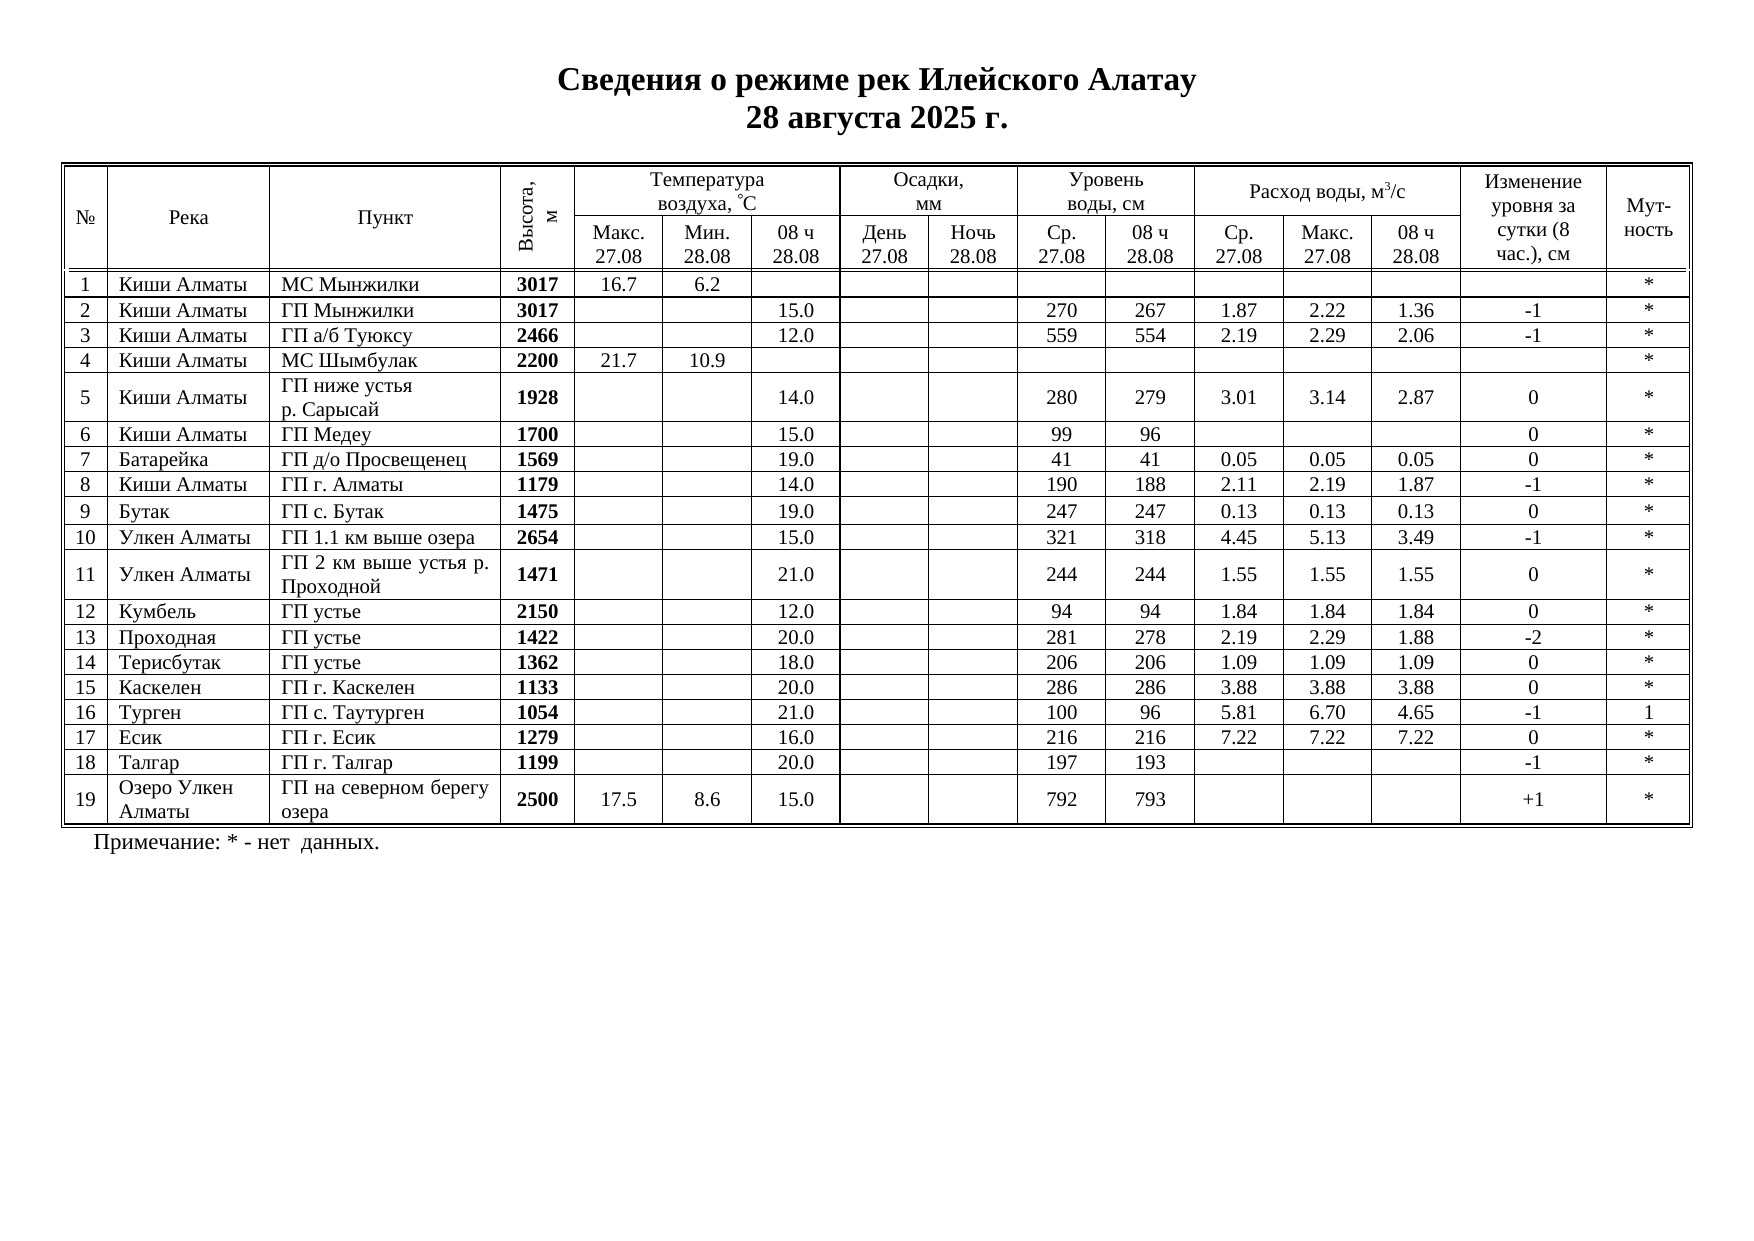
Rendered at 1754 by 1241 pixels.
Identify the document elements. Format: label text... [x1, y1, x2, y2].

table_cell 14.0 [752, 373, 839, 421]
table_cell -2 [1461, 625, 1606, 649]
table_cell * [1607, 447, 1689, 471]
table_cell 1179 [501, 472, 574, 496]
table_cell 286 [1106, 675, 1194, 699]
table_cell 15.0 [752, 422, 839, 446]
table_cell * [1607, 625, 1689, 649]
table_cell [929, 675, 1017, 699]
table_cell [1106, 272, 1194, 296]
table_cell * [1607, 298, 1689, 322]
table_cell 2500 [501, 775, 574, 823]
table_cell Киши Алматы [108, 323, 269, 347]
table_cell [575, 625, 662, 649]
table_cell 99 [1018, 422, 1105, 446]
table_cell -1 [1461, 525, 1606, 549]
table_cell 6.2 [663, 272, 751, 296]
table_cell [841, 625, 928, 649]
table_cell [929, 472, 1017, 496]
table_cell 206 [1018, 650, 1105, 674]
table_cell 1422 [501, 625, 574, 649]
table_cell 0 [1461, 600, 1606, 623]
table_cell [929, 497, 1017, 524]
table_cell [1284, 348, 1371, 372]
table_cell 278 [1106, 625, 1194, 649]
table_cell 1362 [501, 650, 574, 674]
table_cell 3.88 [1195, 675, 1283, 699]
table_cell 0 [1461, 447, 1606, 471]
table_cell [1372, 272, 1460, 296]
table_cell [575, 497, 662, 524]
table_cell [1018, 272, 1105, 296]
table_cell ГП с. Таутурген [270, 700, 500, 724]
table_cell [575, 700, 662, 724]
table_cell 08 ч 28.08 [752, 216, 839, 268]
table_cell 1199 [501, 750, 574, 774]
table_cell * [1607, 650, 1689, 674]
table_cell 792 [1018, 775, 1105, 823]
table_cell [575, 675, 662, 699]
table_cell 12.0 [752, 323, 839, 347]
table_cell [841, 750, 928, 774]
table_cell Макс. 27.08 [575, 216, 662, 268]
table_cell 216 [1018, 725, 1105, 749]
table_cell 2.19 [1195, 625, 1283, 649]
table_cell [929, 625, 1017, 649]
table_cell [841, 272, 928, 296]
table_cell 2654 [501, 525, 574, 549]
table_cell Озеро Улкен Алматы [108, 775, 269, 823]
table_cell +1 [1461, 775, 1606, 823]
table_cell МС Шымбулак [270, 348, 500, 372]
table_cell 1.55 [1284, 550, 1371, 598]
table_cell [575, 525, 662, 549]
table_header Уровень воды, см [1018, 167, 1194, 215]
table_cell [841, 725, 928, 749]
table_cell 0 [1461, 725, 1606, 749]
table_cell * [1607, 725, 1689, 749]
table_cell [1106, 348, 1194, 372]
table_cell [841, 675, 928, 699]
table_cell 0.13 [1195, 497, 1283, 524]
table_cell [575, 750, 662, 774]
table_cell 94 [1018, 600, 1105, 623]
table_cell [575, 600, 662, 623]
table_cell [575, 323, 662, 347]
table_cell Макс. 27.08 [1284, 216, 1371, 268]
table_cell 14.0 [752, 472, 839, 496]
table_cell 190 [1018, 472, 1105, 496]
table_cell 18.0 [752, 650, 839, 674]
table_cell [929, 323, 1017, 347]
table_cell 318 [1106, 525, 1194, 549]
table_cell 1928 [501, 373, 574, 421]
table_cell 21.0 [752, 700, 839, 724]
table_cell [841, 323, 928, 347]
table_cell Киши Алматы [108, 422, 269, 446]
table_cell -1 [1461, 323, 1606, 347]
table_cell [663, 675, 751, 699]
table_cell 10 [65, 525, 107, 549]
table_cell ГП г. Каскелен [270, 675, 500, 699]
table_cell 08 ч 28.08 [1106, 216, 1194, 268]
table_cell [1195, 750, 1283, 774]
table_cell [663, 750, 751, 774]
table_cell 96 [1106, 422, 1194, 446]
table_cell Проходная [108, 625, 269, 649]
table_cell 16 [65, 700, 107, 724]
text 28 августа 2025 г. [59, 97, 1695, 136]
table_cell [663, 447, 751, 471]
table_cell [663, 650, 751, 674]
text Сведения о режиме рек Илейского Алатау [59, 59, 1695, 97]
table_cell 3.49 [1372, 525, 1460, 549]
table_cell [841, 700, 928, 724]
table_cell 279 [1106, 373, 1194, 421]
table_cell [929, 650, 1017, 674]
table_cell 0 [1461, 675, 1606, 699]
table_cell 188 [1106, 472, 1194, 496]
table_cell Ср. 27.08 [1195, 216, 1283, 268]
table_cell 15.0 [752, 525, 839, 549]
table_cell Турген [108, 700, 269, 724]
table_cell 206 [1106, 650, 1194, 674]
table_cell 0.13 [1372, 497, 1460, 524]
table_cell 94 [1106, 600, 1194, 623]
table_cell 19 [65, 775, 107, 823]
table_cell 20.0 [752, 625, 839, 649]
table_cell 2 [65, 298, 107, 322]
table_cell ГП г. Есик [270, 725, 500, 749]
table_cell [752, 272, 839, 296]
table_cell 41 [1106, 447, 1194, 471]
table_cell 0.13 [1284, 497, 1371, 524]
table_cell 4 [65, 348, 107, 372]
table_cell Улкен Алматы [108, 550, 269, 598]
table_cell -1 [1461, 298, 1606, 322]
table_cell [929, 272, 1017, 296]
table_cell ГП ниже устья р. Сарысай [270, 373, 500, 421]
table_cell [663, 472, 751, 496]
table_cell * [1607, 323, 1689, 347]
table_cell -1 [1461, 472, 1606, 496]
table_cell 17 [65, 725, 107, 749]
table_cell * [1607, 775, 1689, 823]
table_cell [663, 525, 751, 549]
table_cell Батарейка [108, 447, 269, 471]
table_cell 5 [65, 373, 107, 421]
table_cell 12.0 [752, 600, 839, 623]
table_cell Каскелен [108, 675, 269, 699]
table_cell Талгар [108, 750, 269, 774]
table_cell 2.11 [1195, 472, 1283, 496]
table_cell 2150 [501, 600, 574, 623]
table_cell 1569 [501, 447, 574, 471]
table_cell 8 [65, 472, 107, 496]
table_cell * [1607, 348, 1689, 372]
table_cell Киши Алматы [108, 272, 269, 296]
table_header № [65, 167, 107, 268]
table_cell [575, 550, 662, 598]
table_header Температура воздуха, С [575, 167, 839, 215]
table_cell [663, 725, 751, 749]
table_cell 270 [1018, 298, 1105, 322]
table_cell 20.0 [752, 750, 839, 774]
table_cell 286 [1018, 675, 1105, 699]
table_cell 1.09 [1284, 650, 1371, 674]
table_cell МC Мынжилки [270, 272, 500, 296]
table_cell 08 ч 28.08 [1372, 216, 1460, 268]
table_cell 1475 [501, 497, 574, 524]
table_cell 96 [1106, 700, 1194, 724]
table_cell 216 [1106, 725, 1194, 749]
table_cell [663, 550, 751, 598]
table_cell [841, 775, 928, 823]
table_cell 15 [65, 675, 107, 699]
table_cell [929, 725, 1017, 749]
table_cell 280 [1018, 373, 1105, 421]
table_cell 19.0 [752, 447, 839, 471]
table_cell [929, 348, 1017, 372]
table_cell [575, 422, 662, 446]
table_cell [575, 447, 662, 471]
table_cell -1 [1461, 700, 1606, 724]
table_cell ГП на северном берегу озера [270, 775, 500, 823]
table_cell 12 [65, 600, 107, 623]
table_cell [663, 700, 751, 724]
table_cell [1372, 750, 1460, 774]
table_cell ГП устье [270, 625, 500, 649]
table_cell 1.84 [1195, 600, 1283, 623]
table_cell ГП Мынжилки [270, 298, 500, 322]
table_header Река [108, 167, 269, 268]
table_cell [841, 373, 928, 421]
table_cell 2.29 [1284, 323, 1371, 347]
table_cell [1372, 348, 1460, 372]
table_cell День 27.08 [841, 216, 928, 268]
table_cell 321 [1018, 525, 1105, 549]
table_cell 6 [65, 422, 107, 446]
table_cell 1.87 [1372, 472, 1460, 496]
table_cell [841, 550, 928, 598]
table_cell * [1607, 525, 1689, 549]
table_header Изменение уровня за сутки (8 час.), cм [1461, 167, 1606, 268]
table_cell Улкен Алматы [108, 525, 269, 549]
table_cell 3.14 [1284, 373, 1371, 421]
table_cell [841, 472, 928, 496]
table_cell Есик [108, 725, 269, 749]
table_cell 1.55 [1195, 550, 1283, 598]
table_cell [1284, 750, 1371, 774]
table_cell 193 [1106, 750, 1194, 774]
table_cell 7.22 [1195, 725, 1283, 749]
table_cell 1.36 [1372, 298, 1460, 322]
table_cell 267 [1106, 298, 1194, 322]
table_cell 793 [1106, 775, 1194, 823]
table_cell [1195, 422, 1283, 446]
table_cell 13 [65, 625, 107, 649]
table_cell 3.01 [1195, 373, 1283, 421]
table_cell [929, 373, 1017, 421]
table_cell 16.7 [575, 272, 662, 296]
table_cell [1195, 775, 1283, 823]
table_cell [575, 725, 662, 749]
table_cell [575, 373, 662, 421]
table_cell 3.88 [1372, 675, 1460, 699]
table_cell 281 [1018, 625, 1105, 649]
table_cell * [1607, 373, 1689, 421]
table_cell [663, 625, 751, 649]
table_cell 1700 [501, 422, 574, 446]
table_cell [841, 298, 928, 322]
table_cell 0 [1461, 650, 1606, 674]
table_cell 4.45 [1195, 525, 1283, 549]
table_cell [929, 750, 1017, 774]
table_cell [841, 600, 928, 623]
table_cell 3 [65, 323, 107, 347]
table_cell Мин. 28.08 [663, 216, 751, 268]
table_cell 2.22 [1284, 298, 1371, 322]
table_cell Бутак [108, 497, 269, 524]
table_cell -1 [1461, 750, 1606, 774]
table_cell * [1607, 550, 1689, 598]
table_cell 0.05 [1372, 447, 1460, 471]
table_cell 1.84 [1284, 600, 1371, 623]
table_cell Киши Алматы [108, 348, 269, 372]
table_cell 20.0 [752, 675, 839, 699]
table_cell 0 [1461, 373, 1606, 421]
table_header Осадки, мм [841, 167, 1017, 215]
table_header Расход воды, м3/с [1195, 167, 1460, 215]
table_cell ГП д/о Просвещенец [270, 447, 500, 471]
table_cell 1.09 [1372, 650, 1460, 674]
table_cell 1133 [501, 675, 574, 699]
table_cell 244 [1106, 550, 1194, 598]
table_cell [1372, 422, 1460, 446]
table_cell 1.55 [1372, 550, 1460, 598]
table_cell 1.88 [1372, 625, 1460, 649]
table_cell 197 [1018, 750, 1105, 774]
table_cell 100 [1018, 700, 1105, 724]
table_cell ГП г. Талгар [270, 750, 500, 774]
table_cell Киши Алматы [108, 373, 269, 421]
table_cell [752, 348, 839, 372]
table_cell [575, 472, 662, 496]
table_cell Ср. 27.08 [1018, 216, 1105, 268]
table_cell 2200 [501, 348, 574, 372]
table_cell ГП 2 км выше устья р. Проходной [270, 550, 500, 598]
table_cell [1284, 272, 1371, 296]
table_cell 3017 [501, 298, 574, 322]
table_cell 41 [1018, 447, 1105, 471]
table_cell 0 [1461, 497, 1606, 524]
text Примечание: * - нет данных. [59, 828, 1695, 854]
table_cell 21.7 [575, 348, 662, 372]
table_cell 5.13 [1284, 525, 1371, 549]
table_cell 17.5 [575, 775, 662, 823]
table_cell 0.05 [1284, 447, 1371, 471]
table_cell 1 [1607, 700, 1689, 724]
table_cell 3.88 [1284, 675, 1371, 699]
table_cell [929, 298, 1017, 322]
table_cell [575, 298, 662, 322]
table_cell 15.0 [752, 298, 839, 322]
table_cell 7.22 [1284, 725, 1371, 749]
table_cell Терисбутак [108, 650, 269, 674]
table_cell [1284, 775, 1371, 823]
table_cell 1.84 [1372, 600, 1460, 623]
table_cell [929, 447, 1017, 471]
table_cell 19.0 [752, 497, 839, 524]
table_cell [663, 373, 751, 421]
table_cell 21.0 [752, 550, 839, 598]
table_cell [1018, 348, 1105, 372]
table_cell [841, 525, 928, 549]
table_cell 9 [65, 497, 107, 524]
table_cell [841, 497, 928, 524]
table_cell [1372, 775, 1460, 823]
table_header Пункт [270, 167, 500, 268]
table_cell [1284, 422, 1371, 446]
table_cell 10.9 [663, 348, 751, 372]
table_cell [1461, 272, 1606, 296]
table_cell ГП г. Алматы [270, 472, 500, 496]
table_cell * [1607, 750, 1689, 774]
table_cell Киши Алматы [108, 298, 269, 322]
table_cell ГП Медеу [270, 422, 500, 446]
table_cell [575, 650, 662, 674]
table_cell Ночь 28.08 [929, 216, 1017, 268]
table_cell 6.70 [1284, 700, 1371, 724]
table_cell [663, 422, 751, 446]
table_cell [841, 650, 928, 674]
table_cell 5.81 [1195, 700, 1283, 724]
table_cell [663, 298, 751, 322]
table_cell 244 [1018, 550, 1105, 598]
table_cell 2.06 [1372, 323, 1460, 347]
table_cell 1054 [501, 700, 574, 724]
table_cell ГП устье [270, 600, 500, 623]
table_cell [663, 497, 751, 524]
table_cell [1195, 348, 1283, 372]
table_cell 247 [1106, 497, 1194, 524]
table_cell [663, 323, 751, 347]
table_cell Киши Алматы [108, 472, 269, 496]
table_cell 15.0 [752, 775, 839, 823]
table_cell 2.19 [1284, 472, 1371, 496]
table_cell * [1607, 472, 1689, 496]
table_cell 247 [1018, 497, 1105, 524]
table_cell 554 [1106, 323, 1194, 347]
table_cell 11 [65, 550, 107, 598]
table_cell 1.87 [1195, 298, 1283, 322]
table_cell 8.6 [663, 775, 751, 823]
table_cell 7 [65, 447, 107, 471]
table_cell [929, 700, 1017, 724]
table_cell * [1607, 422, 1689, 446]
table_cell 1471 [501, 550, 574, 598]
table_cell [929, 550, 1017, 598]
table_cell 18 [65, 750, 107, 774]
table_cell * [1607, 268, 1691, 296]
table_cell ГП 1.1 км выше озера [270, 525, 500, 549]
table_cell 0 [1461, 422, 1606, 446]
table_cell * [1607, 675, 1689, 699]
table_cell [1195, 272, 1283, 296]
table_cell * [1607, 497, 1689, 524]
table_cell ГП а/б Туюксу [270, 323, 500, 347]
table_cell [841, 422, 928, 446]
table_cell [929, 775, 1017, 823]
table_cell ГП устье [270, 650, 500, 674]
table_cell 4.65 [1372, 700, 1460, 724]
table_cell 1.09 [1195, 650, 1283, 674]
table_cell 14 [65, 650, 107, 674]
table_cell [929, 422, 1017, 446]
table_cell [1461, 348, 1606, 372]
table_cell * [1607, 600, 1689, 623]
table_cell 2466 [501, 323, 574, 347]
table_cell [841, 348, 928, 372]
table_cell [841, 447, 928, 471]
table_cell 1 [63, 268, 107, 296]
table_cell 0 [1461, 550, 1606, 598]
table_cell 2.29 [1284, 625, 1371, 649]
table_cell 16.0 [752, 725, 839, 749]
table_cell 2.87 [1372, 373, 1460, 421]
table_cell 3017 [501, 272, 574, 296]
table_cell ГП с. Бутак [270, 497, 500, 524]
table_cell 2.19 [1195, 323, 1283, 347]
table_cell [663, 600, 751, 623]
table_cell [929, 600, 1017, 623]
table_header Мут-ность [1607, 167, 1689, 268]
table_header Высота, м [501, 167, 574, 268]
table_cell 1279 [501, 725, 574, 749]
table_cell 0.05 [1195, 447, 1283, 471]
table_cell 559 [1018, 323, 1105, 347]
table_cell 7.22 [1372, 725, 1460, 749]
table_cell Кумбель [108, 600, 269, 623]
table_cell [929, 525, 1017, 549]
